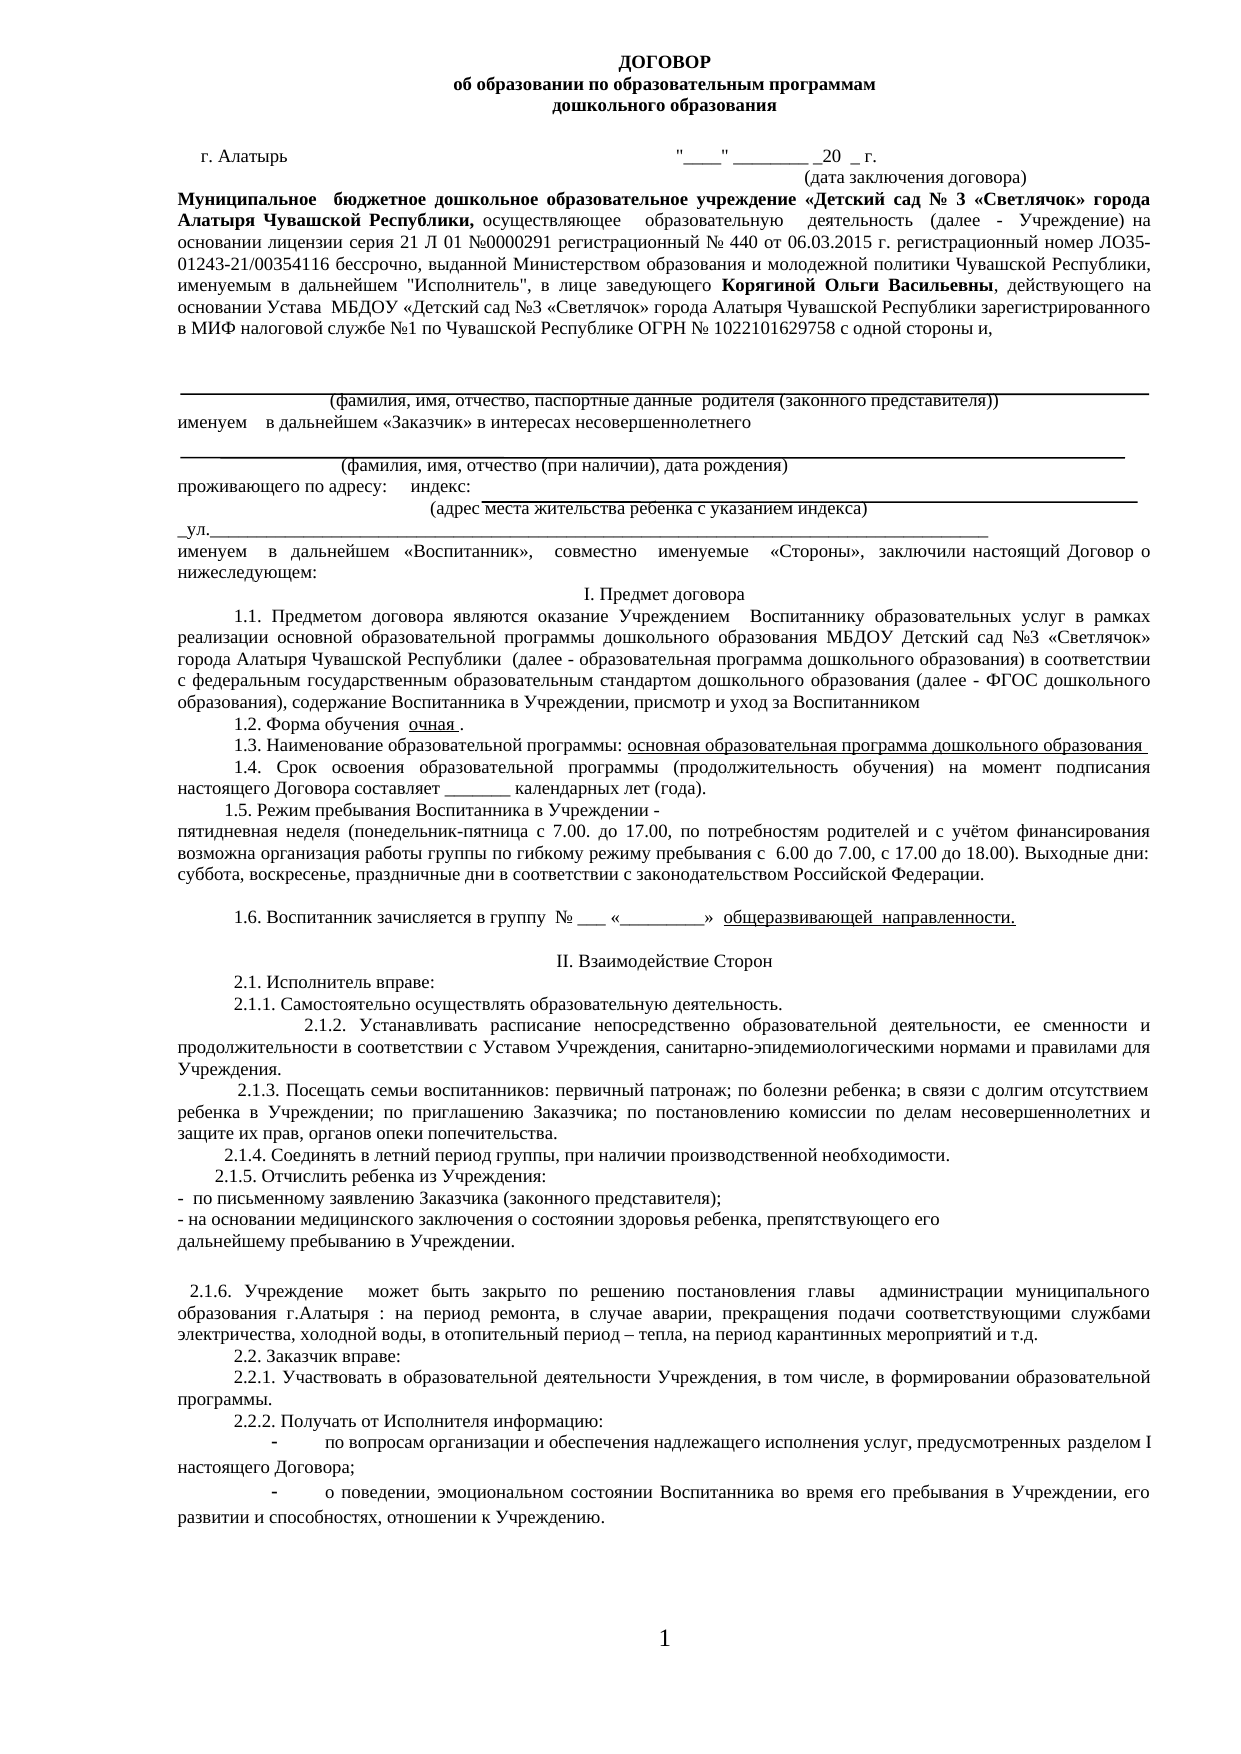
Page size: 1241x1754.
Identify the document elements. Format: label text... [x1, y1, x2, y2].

text об образовании по образовательным программам [177, 73, 1152, 94]
text дошкольного образования [177, 94, 1152, 116]
text (фамилия, имя, отчество (при наличии), дата рождения) [177, 454, 1152, 475]
text I. Предмет договора [177, 583, 1152, 604]
text 2.1.5. Отчислить ребенка из Учреждения: [140, 1165, 1152, 1187]
text 1.2. Форма обучения очная . [177, 712, 1152, 734]
text _ул.___________________________________________________________________________________ [177, 518, 1152, 540]
list по вопросам организации и обеспечения надлежащего исполнения услуг, предусмотренных разделом I настоящего Договора; [177, 1431, 1152, 1477]
text проживающего по адресу: индекс: [177, 475, 1152, 497]
text г. Алатырь "____" ________ _20 _ г. [177, 144, 1152, 166]
text - по письменному заявлению Заказчика (законного представителя); - на основании медицинского заключения о состоянии здоровья ребенка, препятствующего его дальнейшему пребыванию в Учреждении. [177, 1187, 1152, 1251]
list о поведении, эмоциональном состоянии Воспитанника во время его пребывания в Учреждении, его развитии и способностях, отношении к Учреждению. [177, 1481, 1152, 1527]
text (фамилия, имя, отчество, паспортные данные родителя (законного представителя)) [177, 389, 1152, 411]
text 1.5. Режим пребывания Воспитанника в Учреждении - [177, 799, 1152, 820]
text пятидневная неделя (понедельник-пятница с 7.00. до 17.00, по потребностям родителей и с учётом финансирования возможна организация работы группы по гибкому режиму пребывания с 6.00 до 7.00, с 17.00 до 18.00). Выходные дни: суббота, воскресенье, праздничные дни в соответствии с законодательством Российской Федерации. [177, 820, 1152, 885]
text ДОГОВОР [177, 51, 1152, 73]
text 1.3. Наименование образовательной программы: основная образовательная программа дошкольного образования [177, 734, 1152, 756]
text 2.1.2. Устанавливать расписание непосредственно образовательной деятельности, ее сменности и продолжительности в соответствии с Уставом Учреждения, санитарно-эпидемиологическими нормами и правилами для Учреждения. [177, 1014, 1152, 1079]
text 2.1. Исполнитель вправе: [177, 971, 1152, 993]
text именуем в дальнейшем «Воспитанник», совместно именуемые «Стороны», заключили настоящий Договор о нижеследующем: [177, 540, 1152, 583]
text (дата заключения договора) [177, 166, 1152, 188]
text 2.1.6. Учреждение может быть закрыто по решению постановления главы администрации муниципального образования г.Алатыря : на период ремонта, в случае аварии, прекращения подачи соответствующими службами электричества, холодной воды, в отопительный период – тепла, на период карантинных мероприятий и т.д. [177, 1280, 1152, 1345]
text (адрес места жительства ребенка с указанием индекса) [177, 497, 1152, 518]
text Муниципальное бюджетное дошкольное образовательное учреждение «Детский сад № 3 «Светлячок» города Алатыря Чувашской Республики, осуществляющее образовательную деятельность (далее - Учреждение) на основании лицензии серия 21 Л 01 №0000291 регистрационный № 440 от 06.03.2015 г. регистрационный номер ЛО35-01243-21/00354116 бессрочно, выданной Министерством образования и молодежной политики Чувашской Республики, именуемым в дальнейшем "Исполнитель", в лице заведующего Корягиной Ольги Васильевны, действующего на основании Устава МБДОУ «Детский сад №3 «Светлячок» города Алатыря Чувашской Республики зарегистрированного в МИФ налоговой службе №1 по Чувашской Республике ОГРН № 1022101629758 с одной стороны и, [177, 188, 1152, 339]
text 1.1. Предметом договора являются оказание Учреждением Воспитаннику образовательных услуг в рамках реализации основной образовательной программы дошкольного образования МБДОУ Детский сад №3 «Светлячок» города Алатыря Чувашской Республики (далее - образовательная программа дошкольного образования) в соответствии с федеральным государственным образовательным стандартом дошкольного образования (далее - ФГОС дошкольного образования), содержание Воспитанника в Учреждении, присмотр и уход за Воспитанником [177, 604, 1152, 712]
text 2.2.2. Получать от Исполнителя информацию: [177, 1409, 1152, 1431]
text 2.1.3. Посещать семьи воспитанников: первичный патронаж; по болезни ребенка; в связи с долгим отсутствием ребенка в Учреждении; по приглашению Заказчика; по постановлению комиссии по делам несовершеннолетних и защите их прав, органов опеки попечительства. [177, 1079, 1152, 1144]
text 2.1.1. Самостоятельно осуществлять образовательную деятельность. [177, 993, 1152, 1014]
text 2.2.1. Участвовать в образовательной деятельности Учреждения, в том числе, в формировании образовательной программы. [177, 1366, 1152, 1409]
text 2.1.4. Соединять в летний период группы, при наличии производственной необходимости. [177, 1144, 1152, 1165]
text 2.2. Заказчик вправе: [177, 1345, 1152, 1366]
text 1.4. Срок освоения образовательной программы (продолжительность обучения) на момент подписания настоящего Договора составляет _______ календарных лет (года). [177, 756, 1152, 799]
text именуем в дальнейшем «Заказчик» в интересах несовершеннолетнего [177, 411, 1152, 432]
text 1.6. Воспитанник зачисляется в группу № ___ «_________» общеразвивающей направленности. [177, 906, 1152, 928]
text II. Взаимодействие Сторон [177, 949, 1152, 971]
